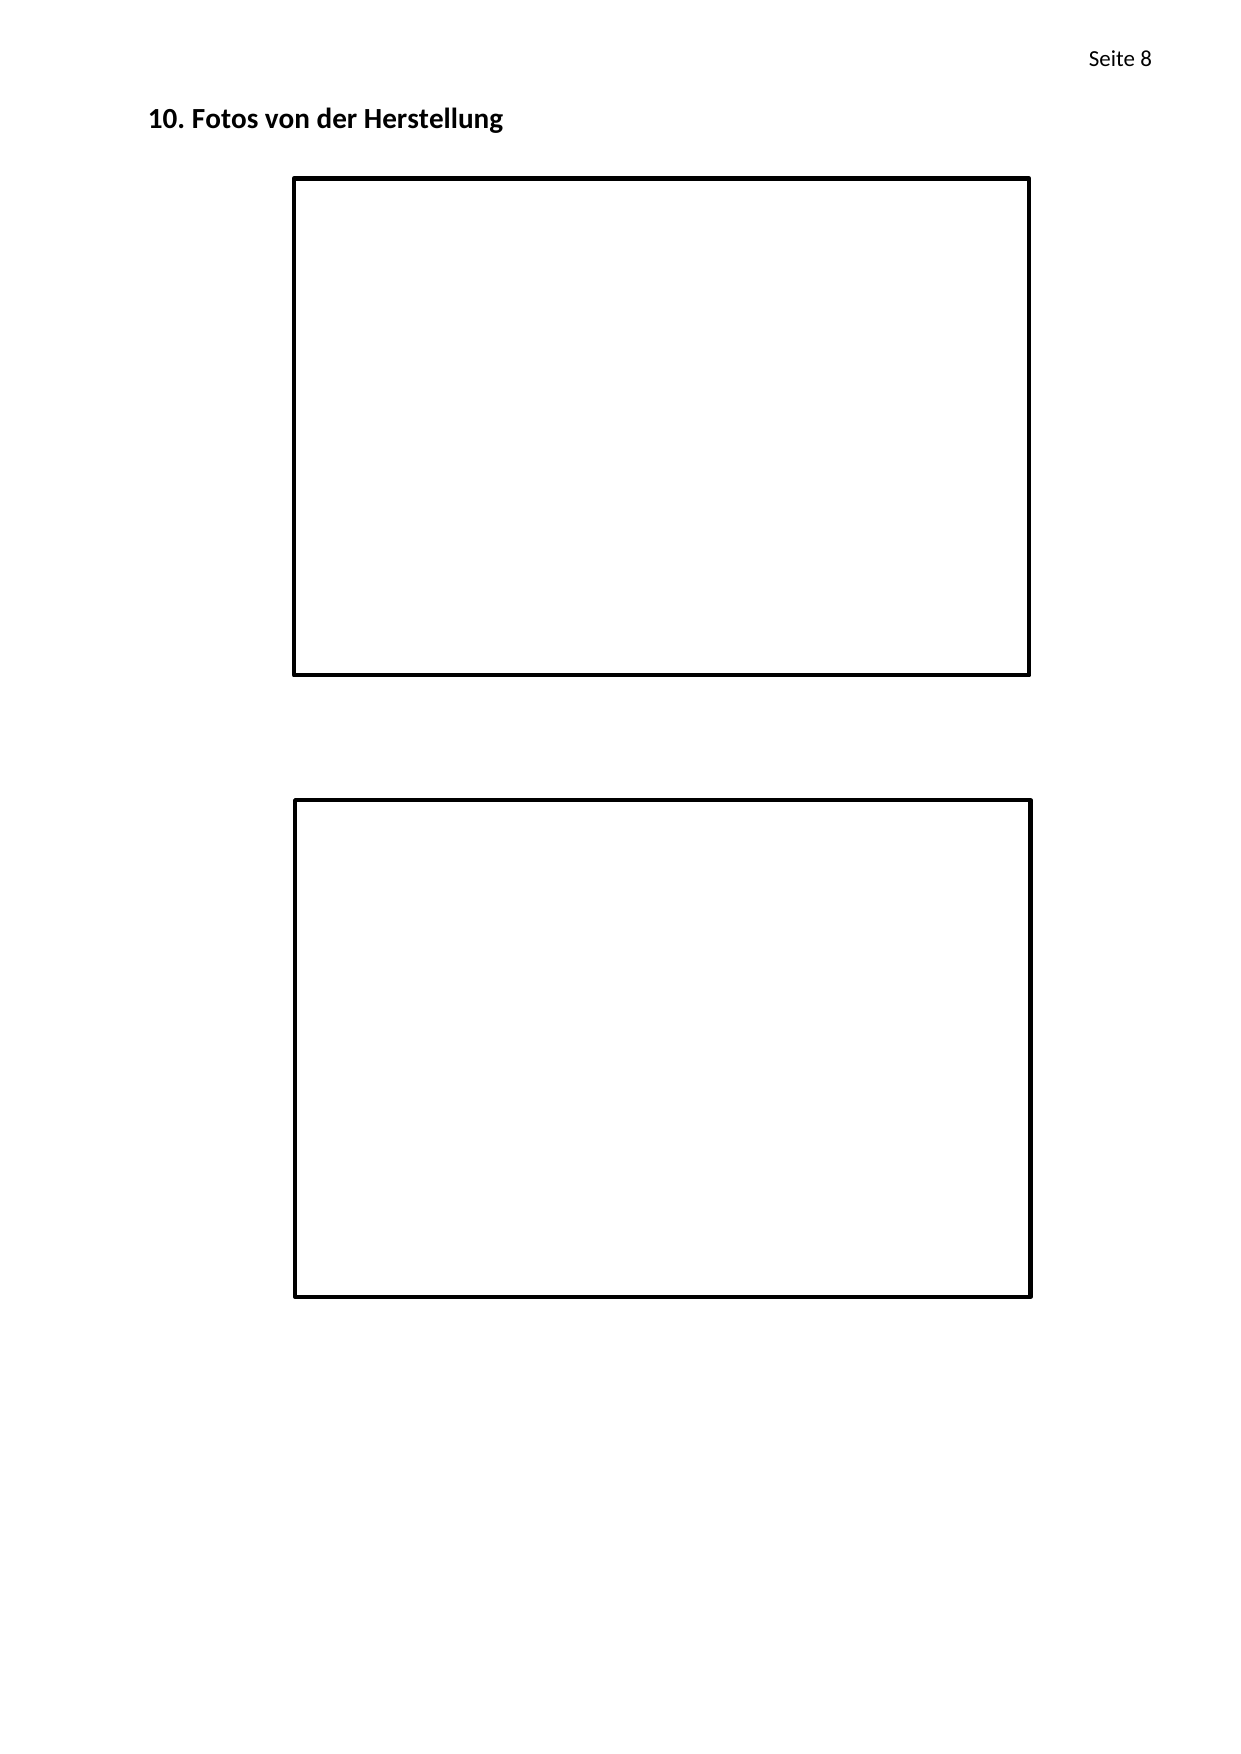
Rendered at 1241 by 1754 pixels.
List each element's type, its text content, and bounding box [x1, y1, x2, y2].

list Fotos von der Herstellung [148, 100, 1152, 136]
